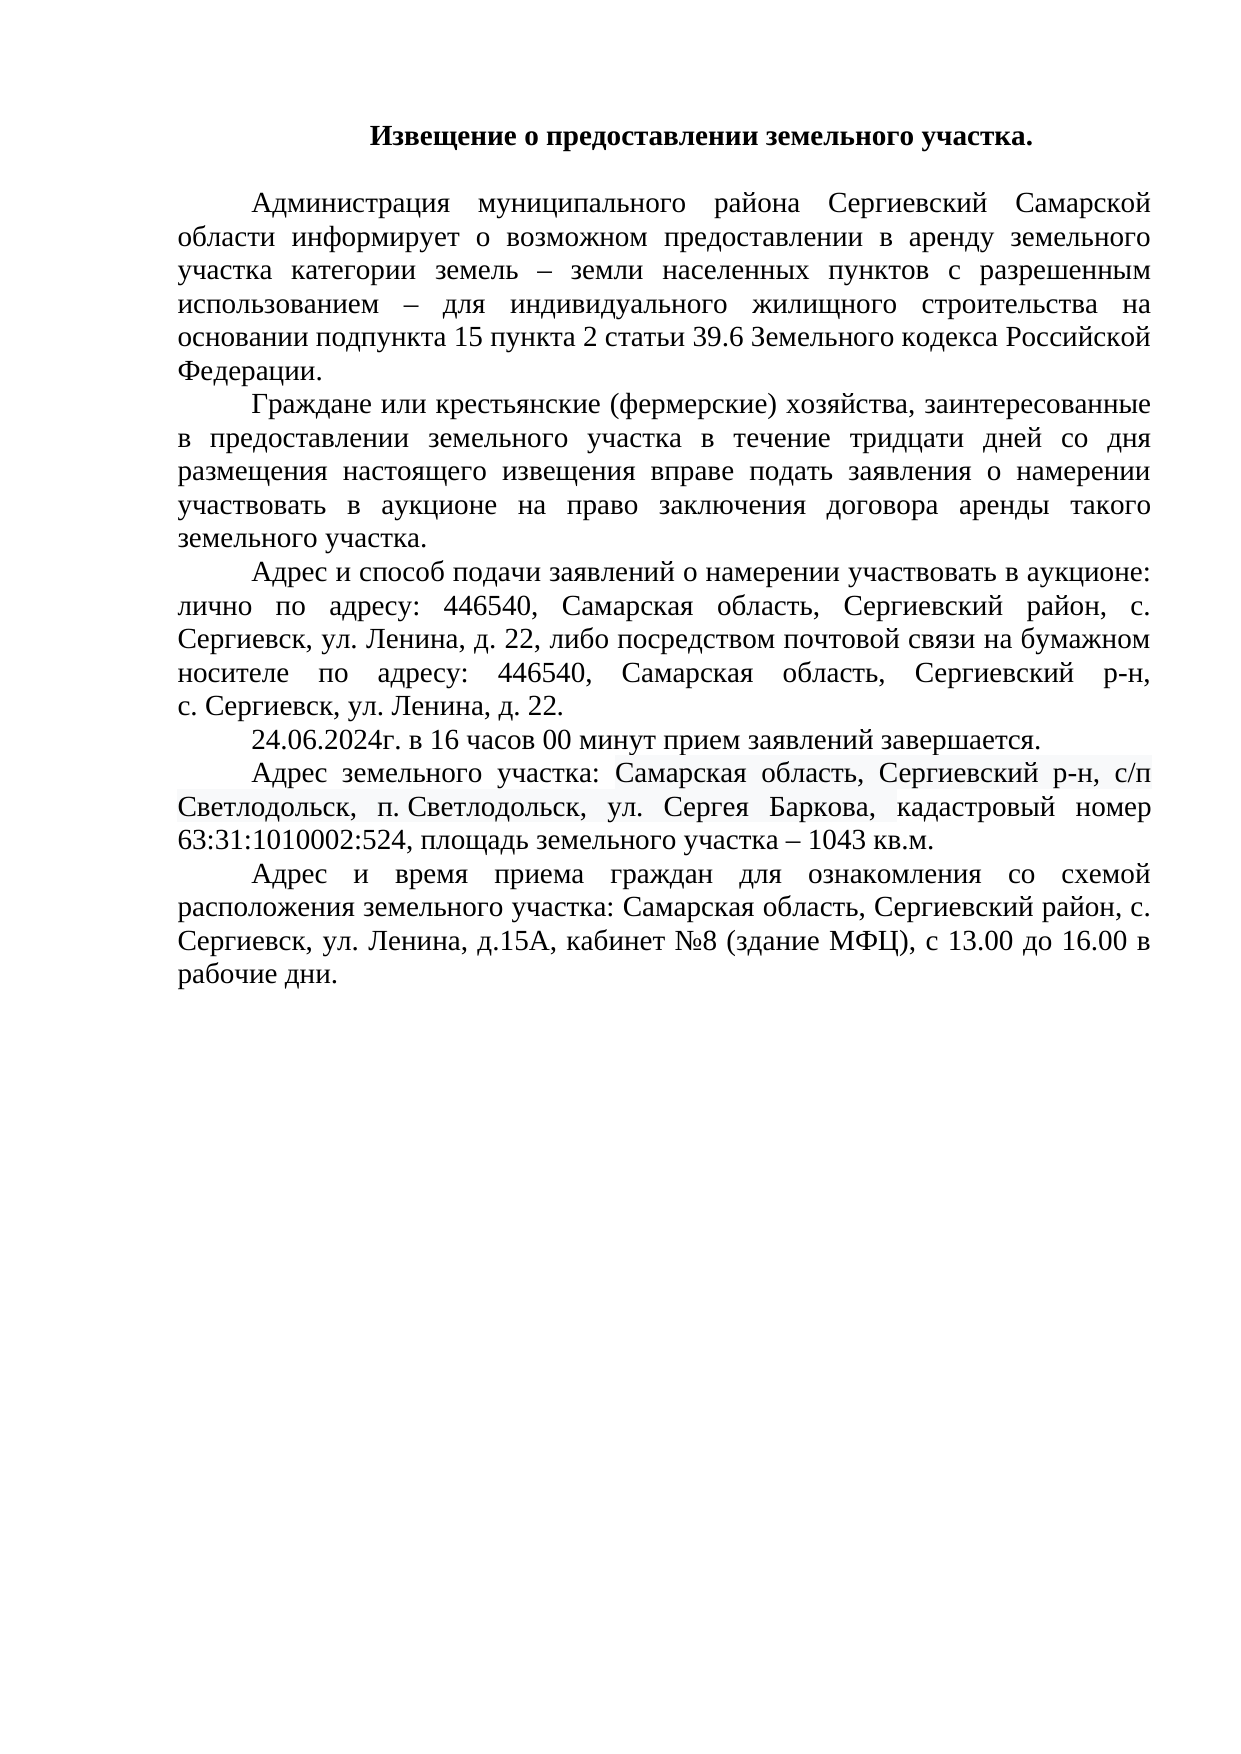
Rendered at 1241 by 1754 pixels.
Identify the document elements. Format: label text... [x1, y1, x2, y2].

text Адрес земельного участка: Самарская область, Сергиевский р-н, с/п Светлодольск, п. Светлодольск, ул. Сергея Баркова, кадастровый номер 63:31:1010002:524, площадь земельного участка – 1043 кв.м. [177, 789, 1152, 856]
text Адрес и время приема граждан для ознакомления со схемой расположения земельного участка: Самарская область, Сергиевский район, с. Сергиевск, ул. Ленина, д.15А, кабинет №8 (здание МФЦ), с 13.00 до 16.00 в рабочие дни. [177, 856, 1152, 990]
text Адрес и способ подачи заявлений о намерении участвовать в аукционе: лично по адресу: 446540, Самарская область, Сергиевский район, с. Сергиевск, ул. Ленина, д. 22, либо посредством почтовой связи на бумажном носителе по адресу: 446540, Самарская область, Сергиевский р-н, с. Сергиевск, ул. Ленина, д. 22. [177, 554, 1152, 722]
text Извещение о предоставлении земельного участка. [177, 118, 1152, 152]
text Граждане или крестьянские (фермерские) хозяйства, заинтересованные в предоставлении земельного участка в течение тридцати дней со дня размещения настоящего извещения вправе подать заявления о намерении участвовать в аукционе на право заключения договора аренды такого земельного участка. [177, 386, 1152, 554]
text Адрес земельного участка: Самарская область, Сергиевский р-н, с/п Светлодольск, п. Светлодольск, ул. Сергея Баркова, кадастровый номер 63:31:1010002:524, площадь земельного участка – 1043 кв.м. [177, 755, 615, 789]
text Администрация муниципального района Сергиевский Самарской области информирует о возможном предоставлении в аренду земельного участка категории земель – земли населенных пунктов с разрешенным использованием – для индивидуального жилищного строительства на основании подпункта 15 пункта 2 статьи 39.6 Земельного кодекса Российской Федерации. [177, 185, 1152, 386]
text 24.06.2024г. в 16 часов 00 минут прием заявлений завершается. [177, 722, 1152, 755]
